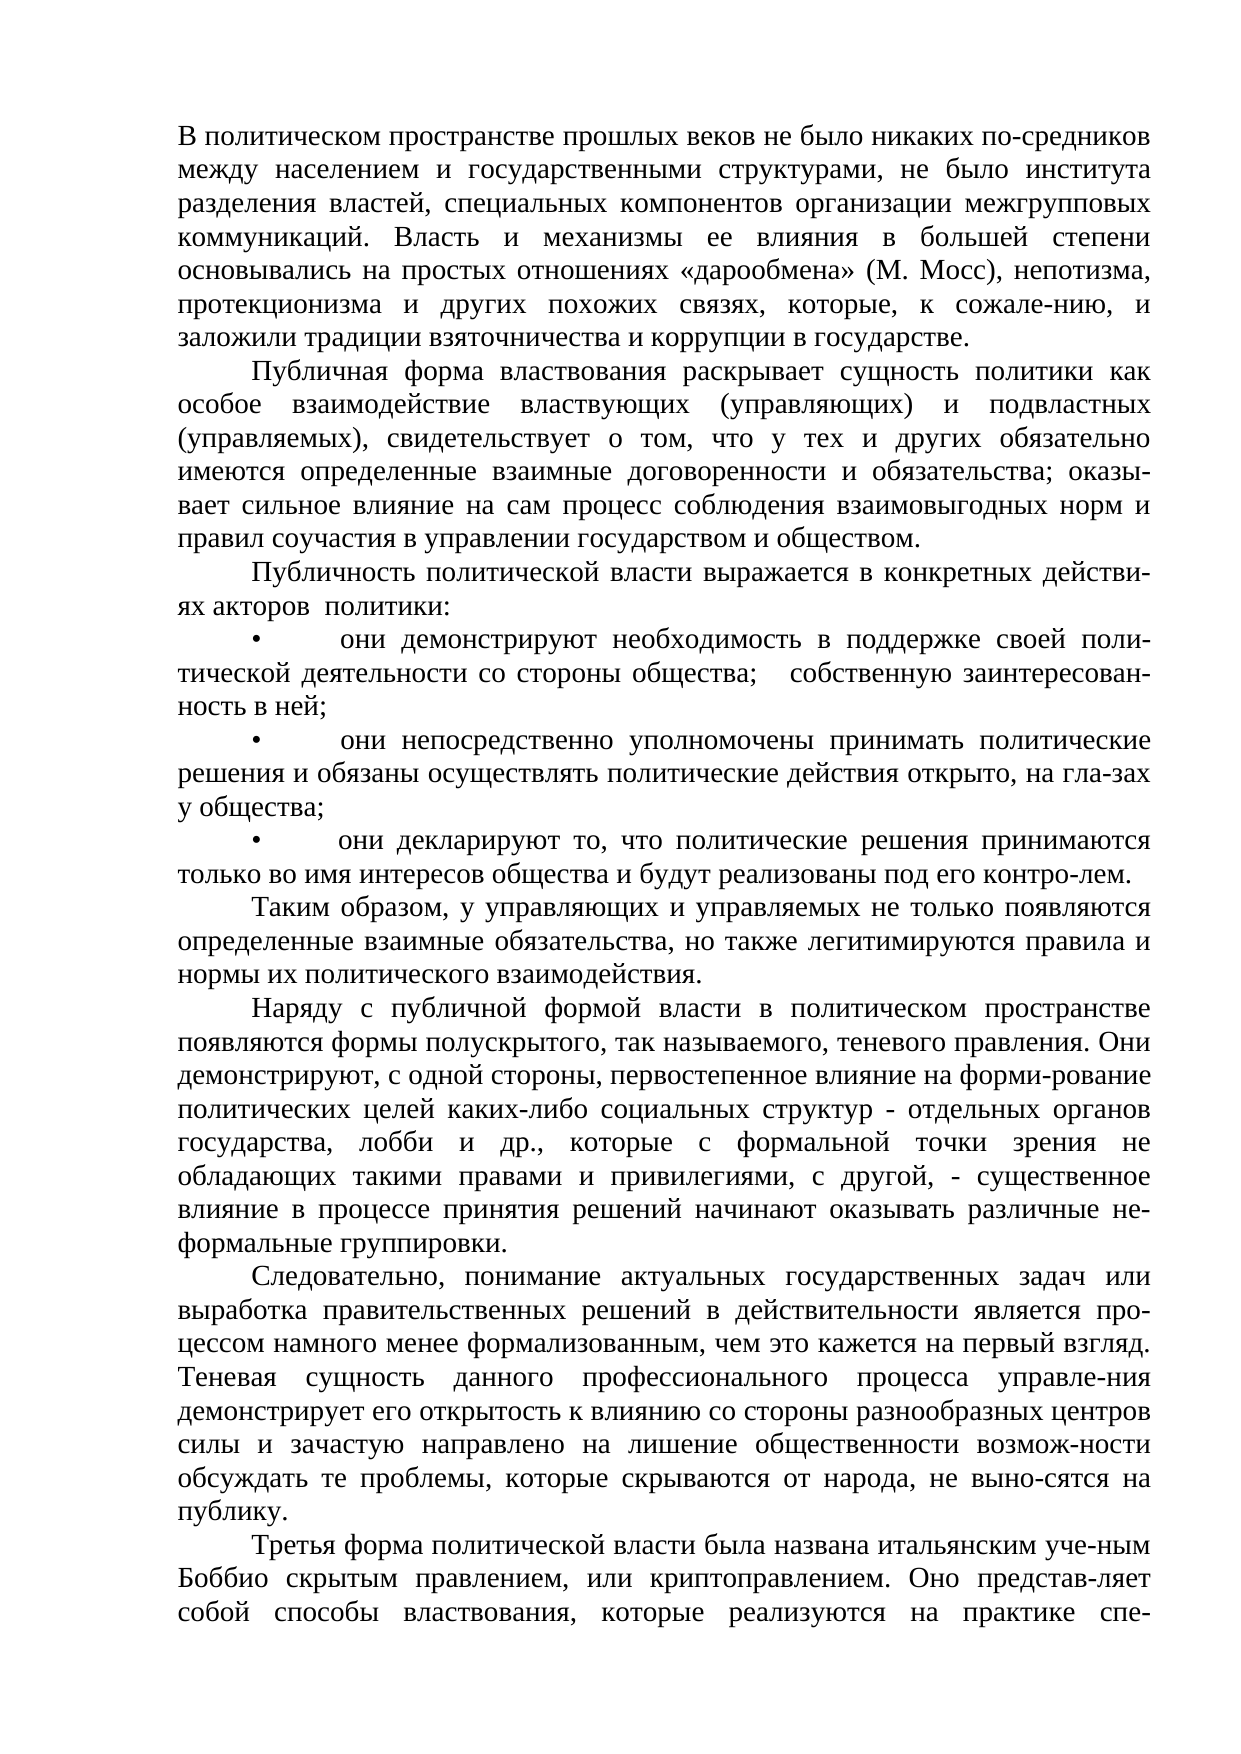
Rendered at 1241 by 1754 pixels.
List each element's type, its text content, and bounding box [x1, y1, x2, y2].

text Публичная форма властвования раскрывает сущность политики как особое взаимодействие властвующих (управляющих) и подвластных (управляемых), свидетельствует о том, что у тех и других обязательно имеются определенные взаимные договоренности и обязательства; оказы-вает сильное влияние на сам процесс соблюдения взаимовыгодных норм и правил соучастия в управлении государством и обществом. [177, 353, 1152, 554]
text • они демонстрируют необходимость в поддержке своей поли-тической деятельности со стороны общества; собственную заинтересован-ность в ней; [177, 621, 1152, 722]
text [177, 1527, 1152, 1627]
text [177, 118, 1152, 353]
text Наряду с публичной формой власти в политическом пространстве появляются формы полускрытого, так называемого, теневого правления. Они демонстрируют, с одной стороны, первостепенное влияние на форми-рование политических целей каких-либо социальных структур - отдельных органов государства, лобби и др., которые с формальной точки зрения не обладающих такими правами и привилегиями, с другой, - существенное влияние в процессе принятия решений начинают оказывать различные не-формальные группировки. [177, 990, 1152, 1258]
text • они декларируют то, что политические решения принимаются только во имя интересов общества и будут реализованы под его контро-лем. [177, 822, 1152, 889]
text Публичность политической власти выражается в конкретных действи-ях акторов политики: [177, 554, 1152, 621]
text Таким образом, у управляющих и управляемых не только появляются определенные взаимные обязательства, но также легитимируются правила и нормы их политического взаимодействия. [177, 889, 1152, 990]
text Следовательно, понимание актуальных государственных задач или выработка правительственных решений в действительности является про-цессом намного менее формализованным, чем это кажется на первый взгляд. Теневая сущность данного профессионального процесса управле-ния демонстрирует его открытость к влиянию со стороны разнообразных центров силы и зачастую направлено на лишение общественности возмож-ности обсуждать те проблемы, которые скрываются от народа, не выно-сятся на публику. [177, 1258, 1152, 1527]
text • они непосредственно уполномочены принимать политические решения и обязаны осуществлять политические действия открыто, на гла-зах у общества; [177, 722, 1152, 822]
